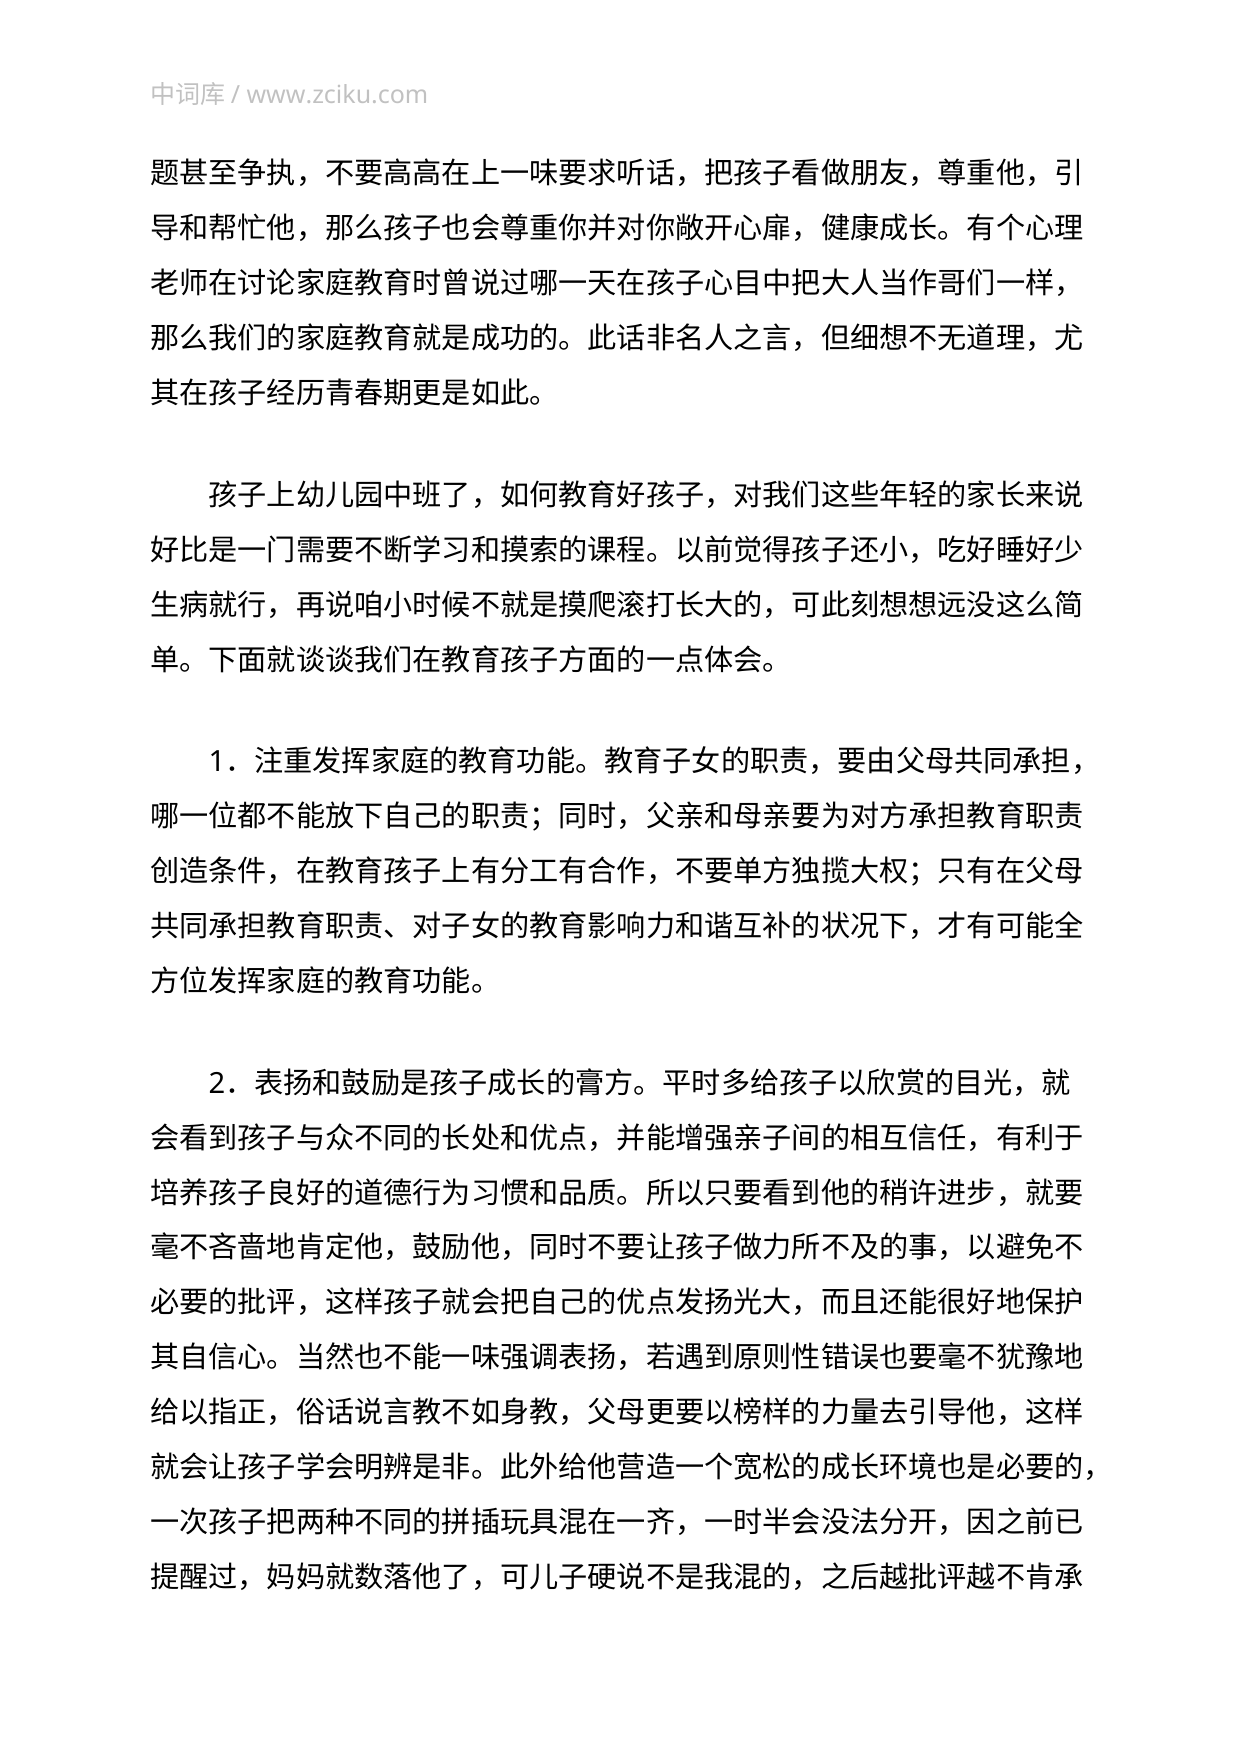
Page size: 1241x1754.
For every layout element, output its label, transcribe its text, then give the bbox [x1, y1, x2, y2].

text 1．注重发挥家庭的教育功能。教育子女的职责，要由父母共同承担，哪一位都不能放下自己的职责；同时，父亲和母亲要为对方承担教育职责创造条件，在教育孩子上有分工有合作，不要单方独揽大权；只有在父母共同承担教育职责、对子女的教育影响力和谐互补的状况下，才有可能全方位发挥家庭的教育功能。 [150, 738, 1090, 1000]
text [150, 1059, 1090, 1596]
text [150, 150, 1090, 412]
text 孩子上幼儿园中班了，如何教育好孩子，对我们这些年轻的家长来说好比是一门需要不断学习和摸索的课程。以前觉得孩子还小，吃好睡好少生病就行，再说咱小时候不就是摸爬滚打长大的，可此刻想想远没这么简单。下面就谈谈我们在教育孩子方面的一点体会。 [150, 471, 1090, 678]
